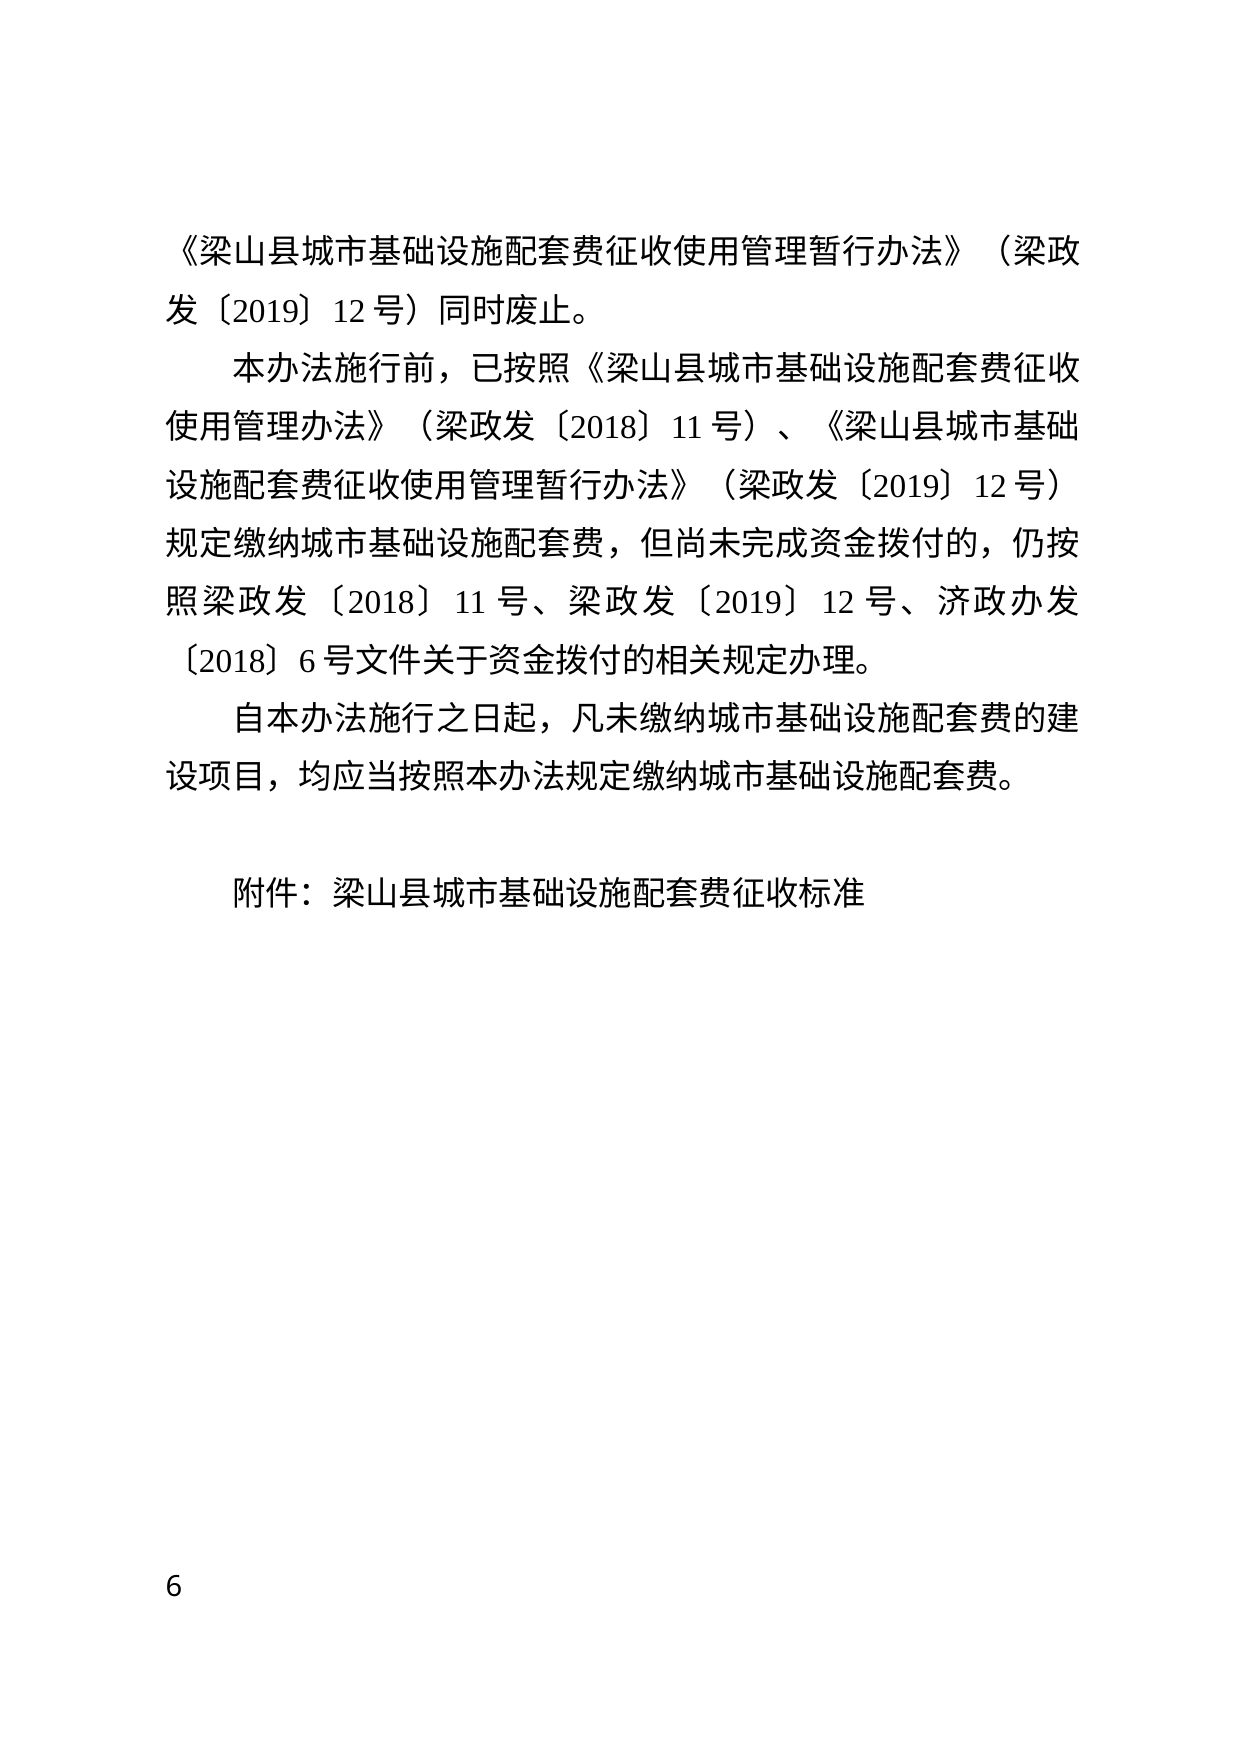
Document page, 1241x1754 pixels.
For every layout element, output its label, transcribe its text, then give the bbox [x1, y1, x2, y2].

text 附件：梁山县城市基础设施配套费征收标准 [165, 859, 1081, 917]
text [165, 217, 1081, 334]
text 自本办法施行之日起，凡未缴纳城市基础设施配套费的建设项目，均应当按照本办法规定缴纳城市基础设施配套费。 [165, 684, 1081, 800]
text 本办法施行前，已按照《梁山县城市基础设施配套费征收使用管理办法》（梁政发〔2018〕11号）、《梁山县城市基础设施配套费征收使用管理暂行办法》（梁政发〔2019〕12号）规定缴纳城市基础设施配套费，但尚未完成资金拨付的，仍按照梁政发〔2018〕11号、梁政发〔2019〕12号、济政办发〔2018〕6号文件关于资金拨付的相关规定办理。 [165, 334, 1081, 684]
